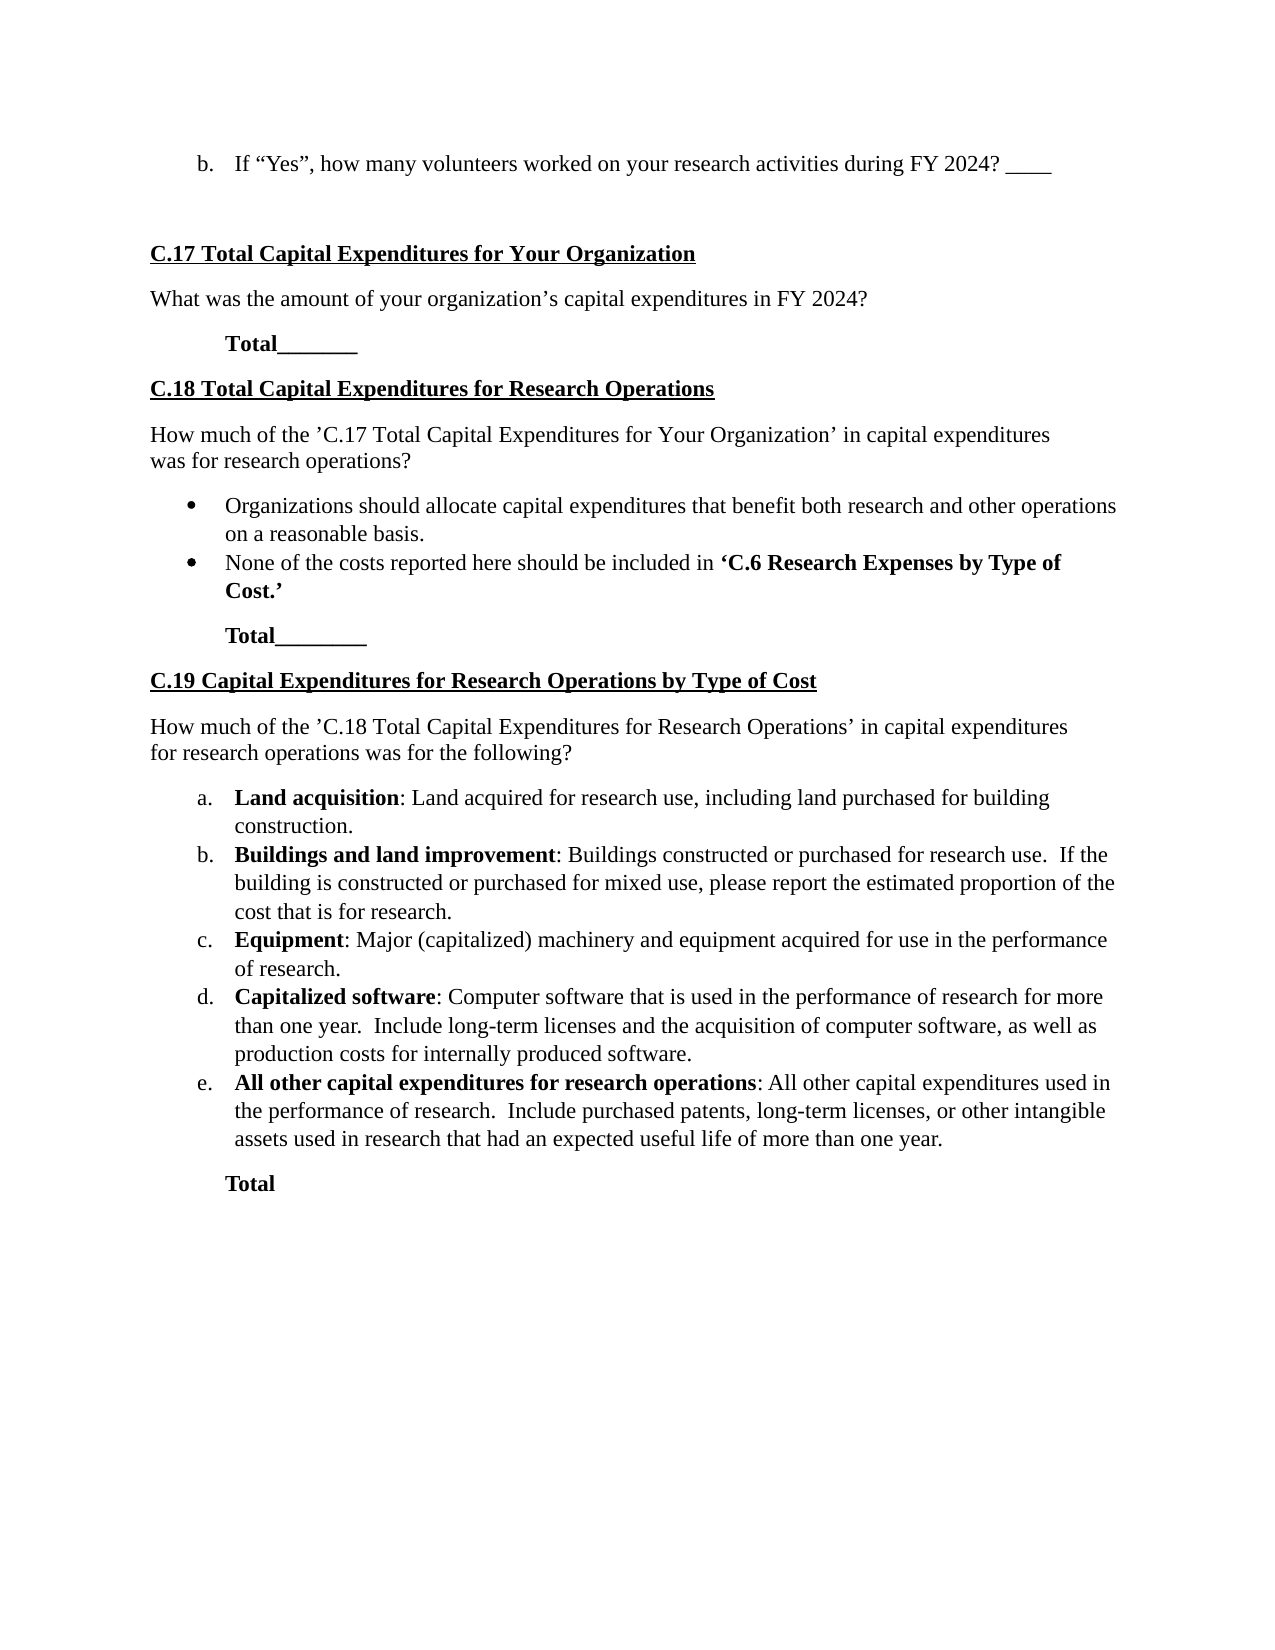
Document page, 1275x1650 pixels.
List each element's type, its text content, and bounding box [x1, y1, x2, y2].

text Total [225, 1171, 1125, 1197]
text was for research operations? [150, 447, 1125, 473]
text Total_______ [150, 330, 1125, 357]
list All other capital expenditures for research operations: All other capital expenditures used in the performance of research. Include purchased patents, long-term licenses, or other intangible assets used in research that had an expected useful life of more than one year. [197, 1068, 1125, 1152]
text Total________ [225, 622, 1125, 649]
text How much of the ’C.18 Total Capital Expenditures for Research Operations’ in capital expenditures [150, 713, 1125, 739]
list Equipment: Major (capitalized) machinery and equipment acquired for use in the performance of research. [197, 926, 1125, 981]
text What was the amount of your organization’s capital expenditures in FY 2024? [150, 285, 1125, 312]
text C.17 Total Capital Expenditures for Your Organization [150, 240, 1125, 267]
list If “Yes”, how many volunteers worked on your research activities during FY 2024? ____ [197, 150, 1125, 176]
list None of the costs reported here should be included in ‘C.6 Research Expenses by Type of Cost.’ [187, 549, 1125, 604]
text How much of the ’C.17 Total Capital Expenditures for Your Organization’ in capital expenditures [150, 421, 1125, 447]
text C.18 Total Capital Expenditures for Research Operations [150, 376, 1125, 402]
list Land acquisition: Land acquired for research use, including land purchased for building construction. [197, 784, 1125, 839]
list Capitalized software: Computer software that is used in the performance of research for more than one year. Include long-term licenses and the acquisition of computer software, as well as production costs for internally produced software. [197, 983, 1125, 1066]
text C.19 Capital Expenditures for Research Operations by Type of Cost [150, 668, 1125, 694]
list Organizations should allocate capital expenditures that benefit both research and other operations on a reasonable basis. [187, 492, 1125, 547]
list Buildings and land improvement: Buildings constructed or purchased for research use. If the building is constructed or purchased for mixed use, please report the estimated proportion of the cost that is for research. [197, 841, 1125, 924]
text for research operations was for the following? [150, 739, 1125, 765]
